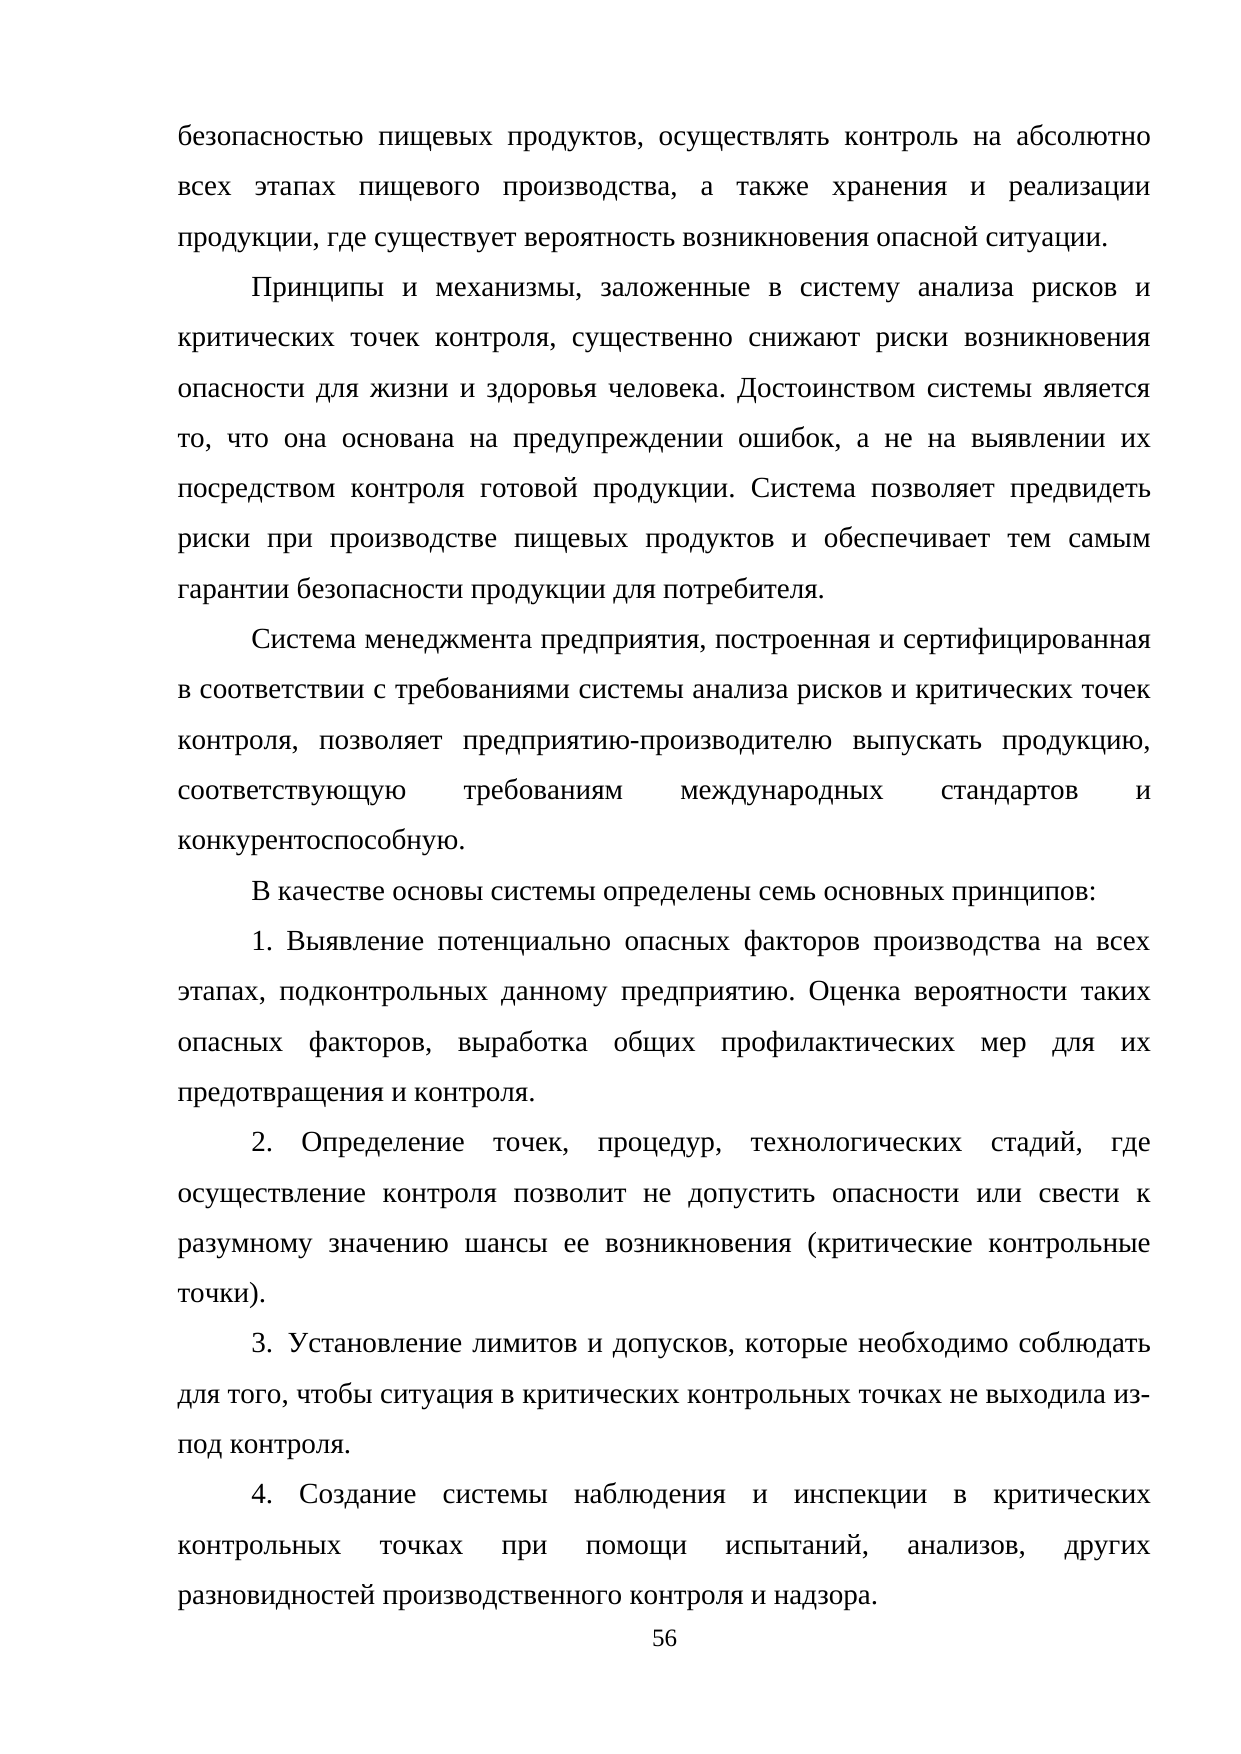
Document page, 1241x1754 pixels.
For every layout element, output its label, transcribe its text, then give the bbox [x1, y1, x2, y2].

text 4. Создание системы наблюдения и инспекции в критических контрольных точках при помощи испытаний, анализов, других разновидностей производственного контроля и надзора. [177, 1477, 1152, 1611]
text Принципы и механизмы, заложенные в систему анализа рисков и критических точек контроля, существенно снижают риски возникновения опасности для жизни и здоровья человека. Достоинством системы является то, что она основана на предупреждении ошибок, а не на выявлении их посредством контроля готовой продукции. Система позволяет предвидеть риски при производстве пищевых продуктов и обеспечивает тем самым гарантии безопасности продукции для потребителя. [177, 269, 1152, 604]
text 2. Определение точек, процедур, технологических стадий, где осуществление контроля позволит не допустить опасности или свести к разумному значению шансы ее возникновения (критические контрольные точки). [177, 1124, 1152, 1309]
text В качестве основы системы определены семь основных принципов: [177, 873, 1152, 906]
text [177, 118, 1152, 252]
text 1. Выявление потенциально опасных факторов производства на всех этапах, подконтрольных данному предприятию. Оценка вероятности таких опасных факторов, выработка общих профилактических мер для их предотвращения и контроля. [177, 923, 1152, 1108]
text Система менеджмента предприятия, построенная и сертифицированная в соответствии с требованиями системы анализа рисков и критических точек контроля, позволяет предприятию-производителю выпускать продукцию, соответствующую требованиям международных стандартов и конкурентоспособную. [177, 621, 1152, 856]
text 3.Установление лимитов и допусков, которые необходимо соблюдать для того, чтобы ситуация в критических контрольных точках не выходила из-под контроля. [177, 1326, 1152, 1460]
